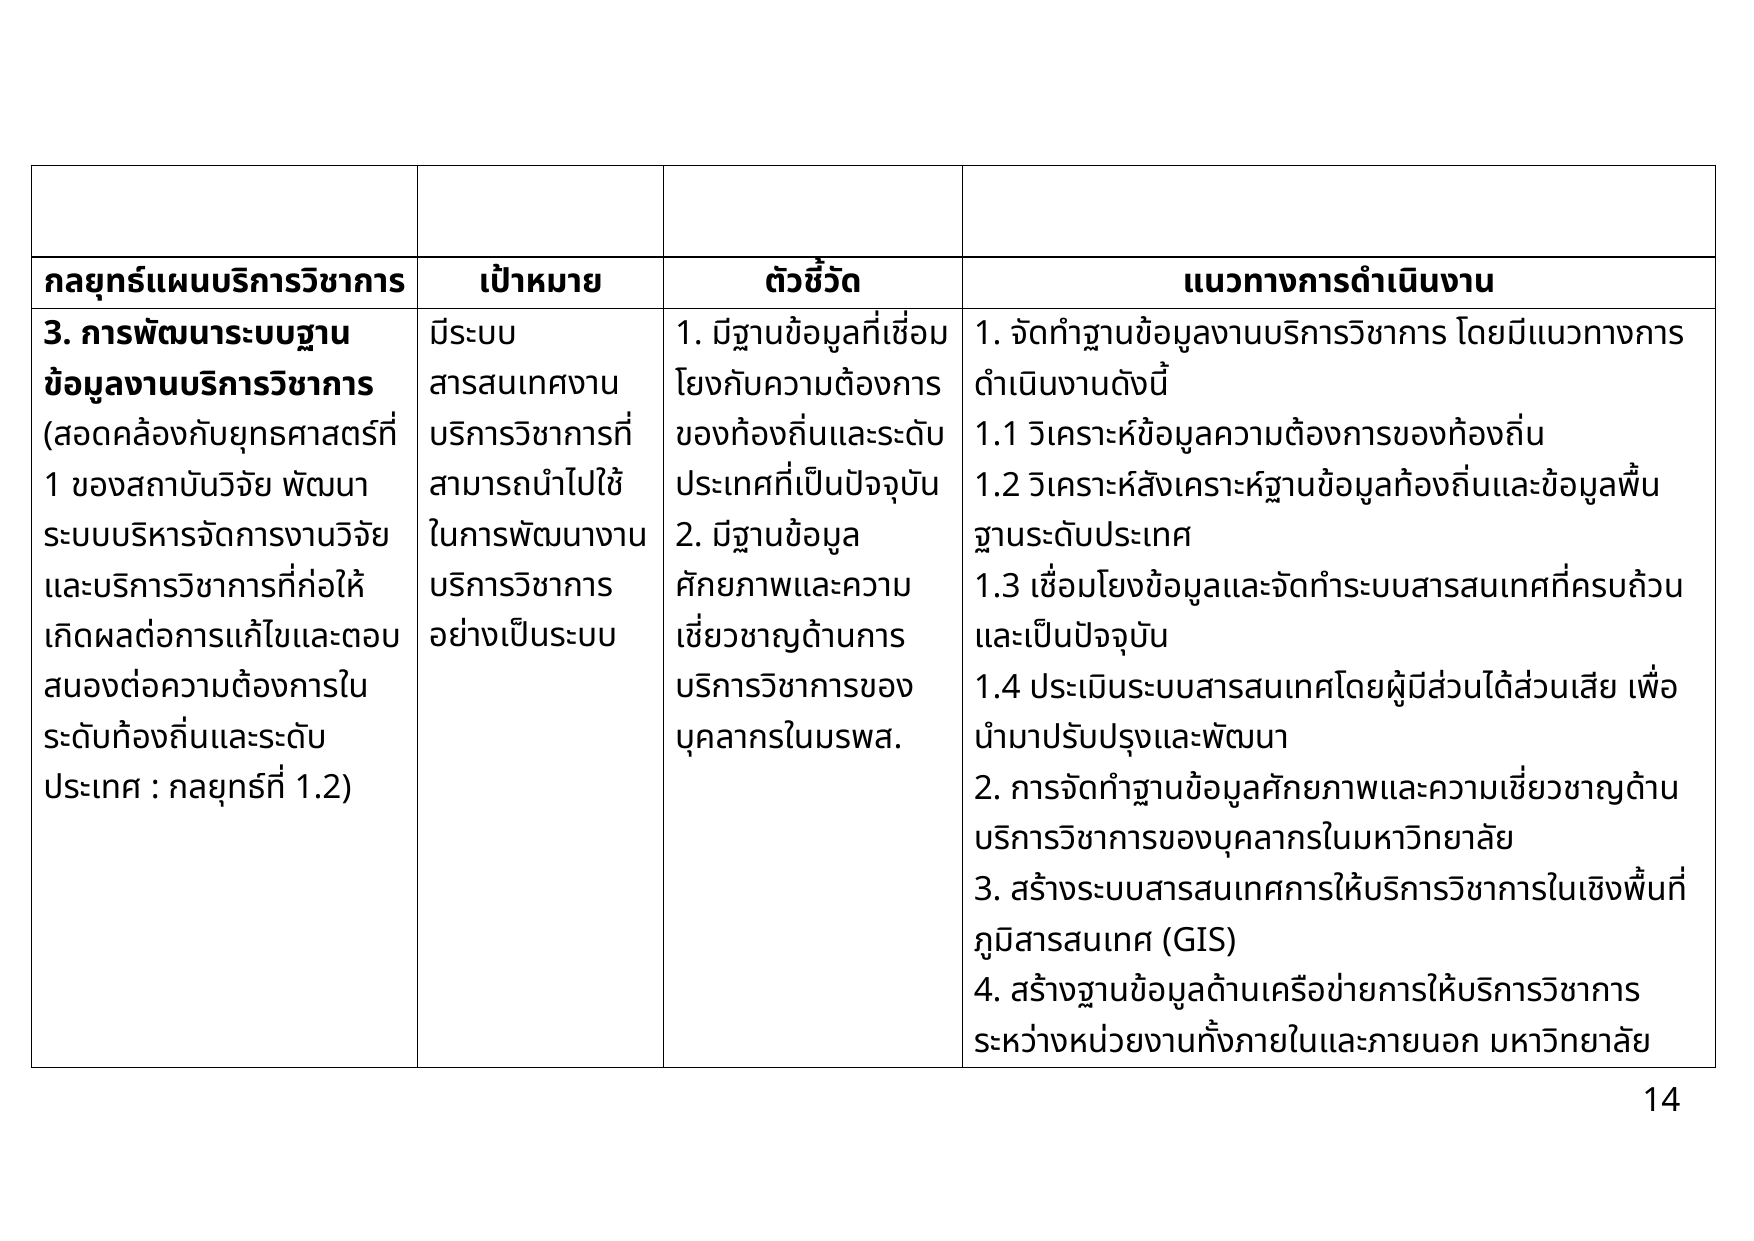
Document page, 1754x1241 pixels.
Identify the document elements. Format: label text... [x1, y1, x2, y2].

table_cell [664, 166, 962, 256]
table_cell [32, 309, 417, 1067]
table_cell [418, 309, 663, 1067]
table_cell ตัวชี้วัด [664, 258, 962, 308]
table_cell กลยุทธ์แผนบริการวิชาการ [32, 258, 417, 308]
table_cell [664, 309, 962, 1067]
table_cell แนวทางการดำเนินงาน [963, 258, 1715, 308]
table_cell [963, 166, 1715, 256]
table_cell เป้าหมาย [418, 258, 663, 308]
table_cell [32, 166, 417, 256]
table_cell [418, 166, 663, 256]
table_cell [963, 309, 1715, 1067]
